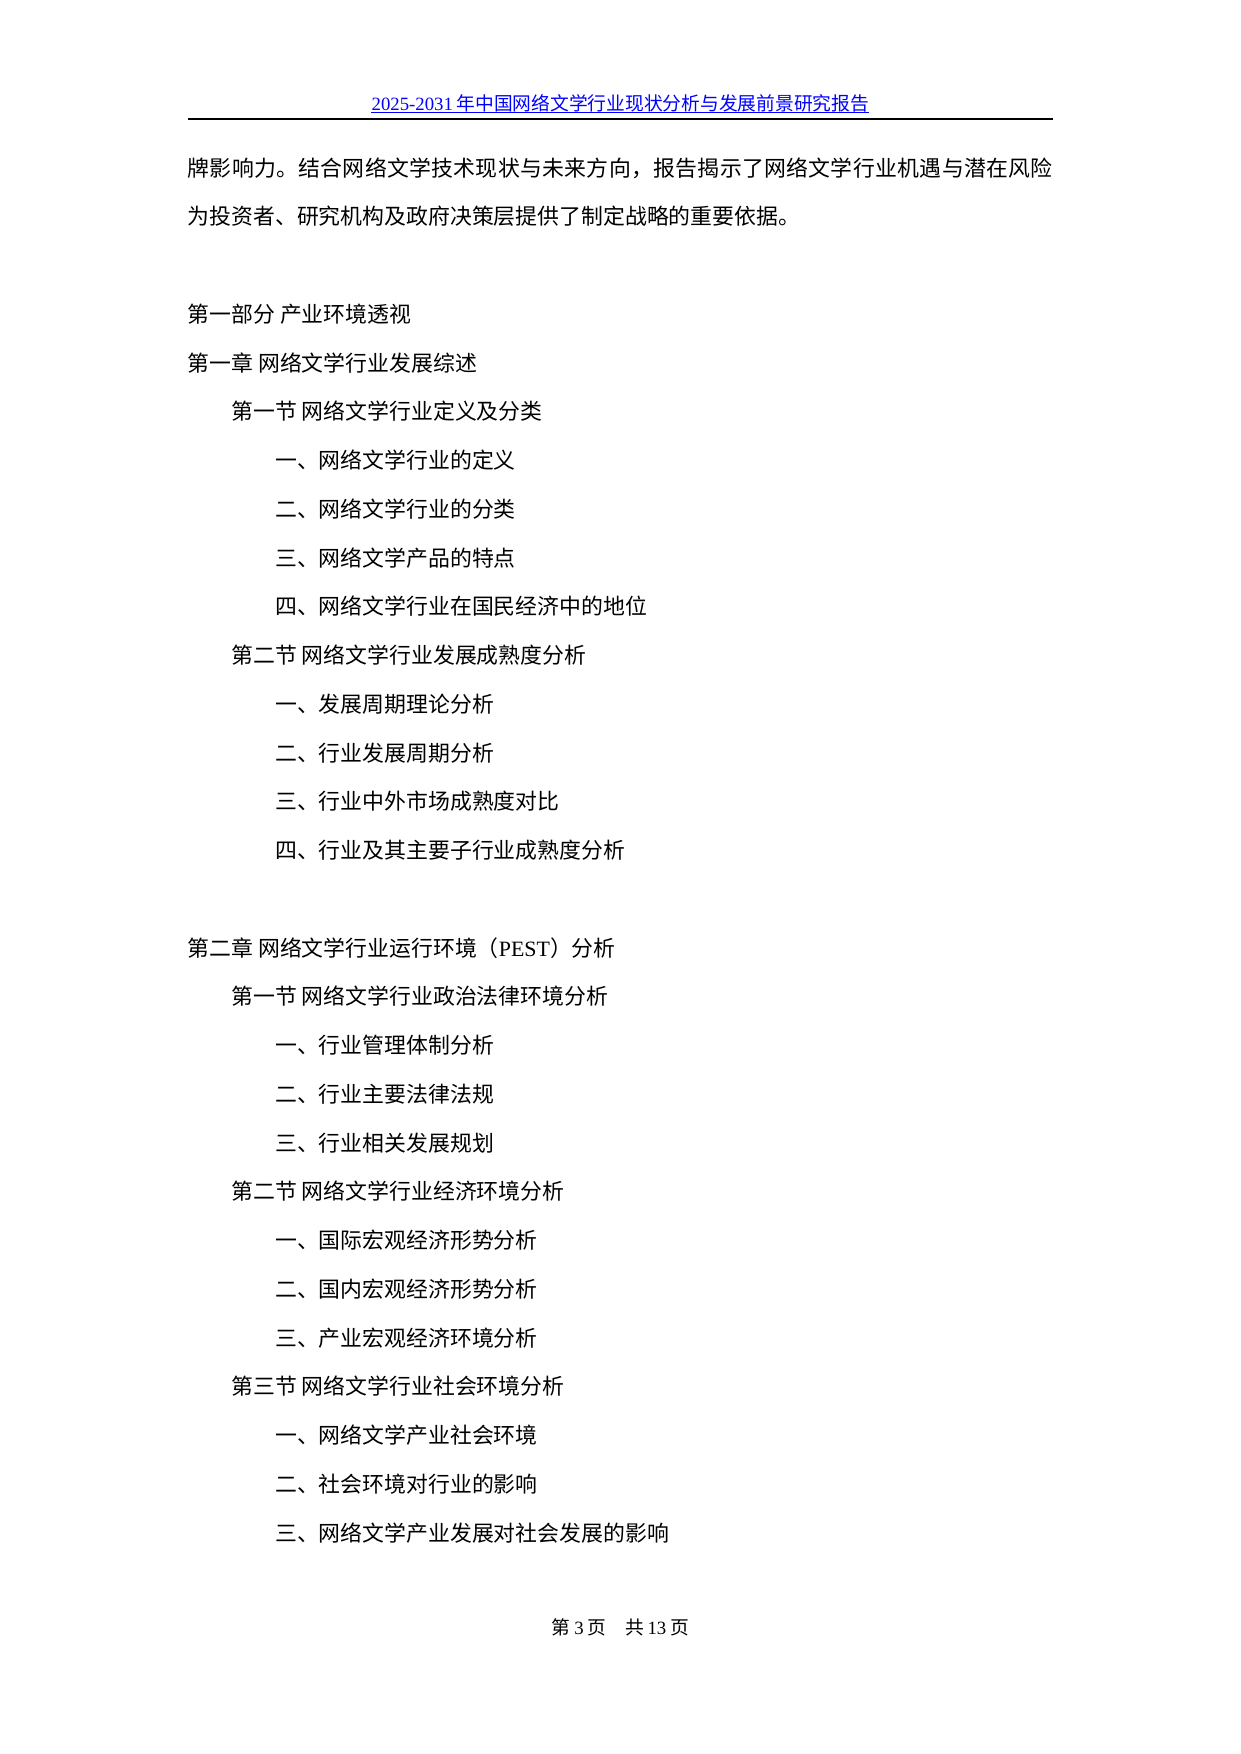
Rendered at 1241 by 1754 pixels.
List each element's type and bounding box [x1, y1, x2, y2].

text [187, 150, 1053, 1548]
